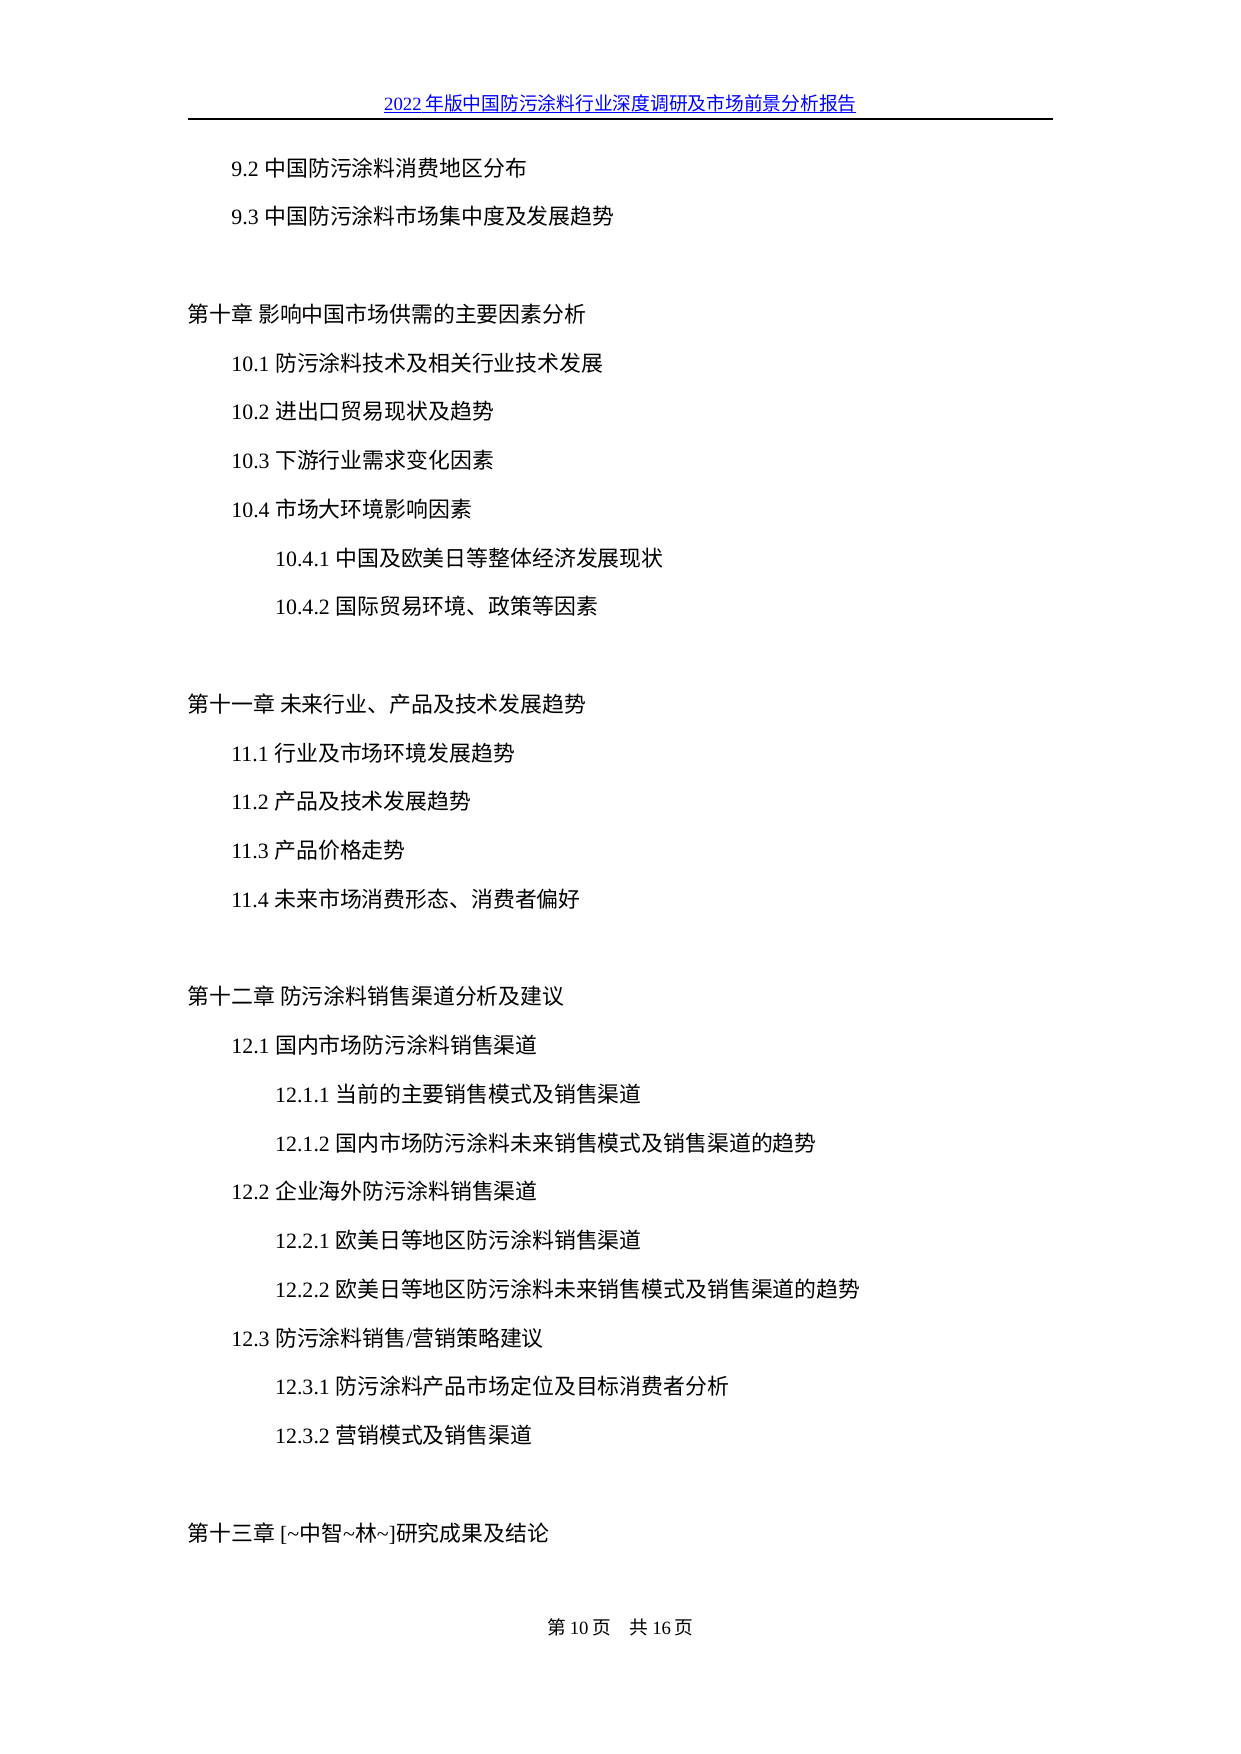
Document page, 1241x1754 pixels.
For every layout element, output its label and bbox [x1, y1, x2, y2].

text [187, 150, 1053, 1548]
